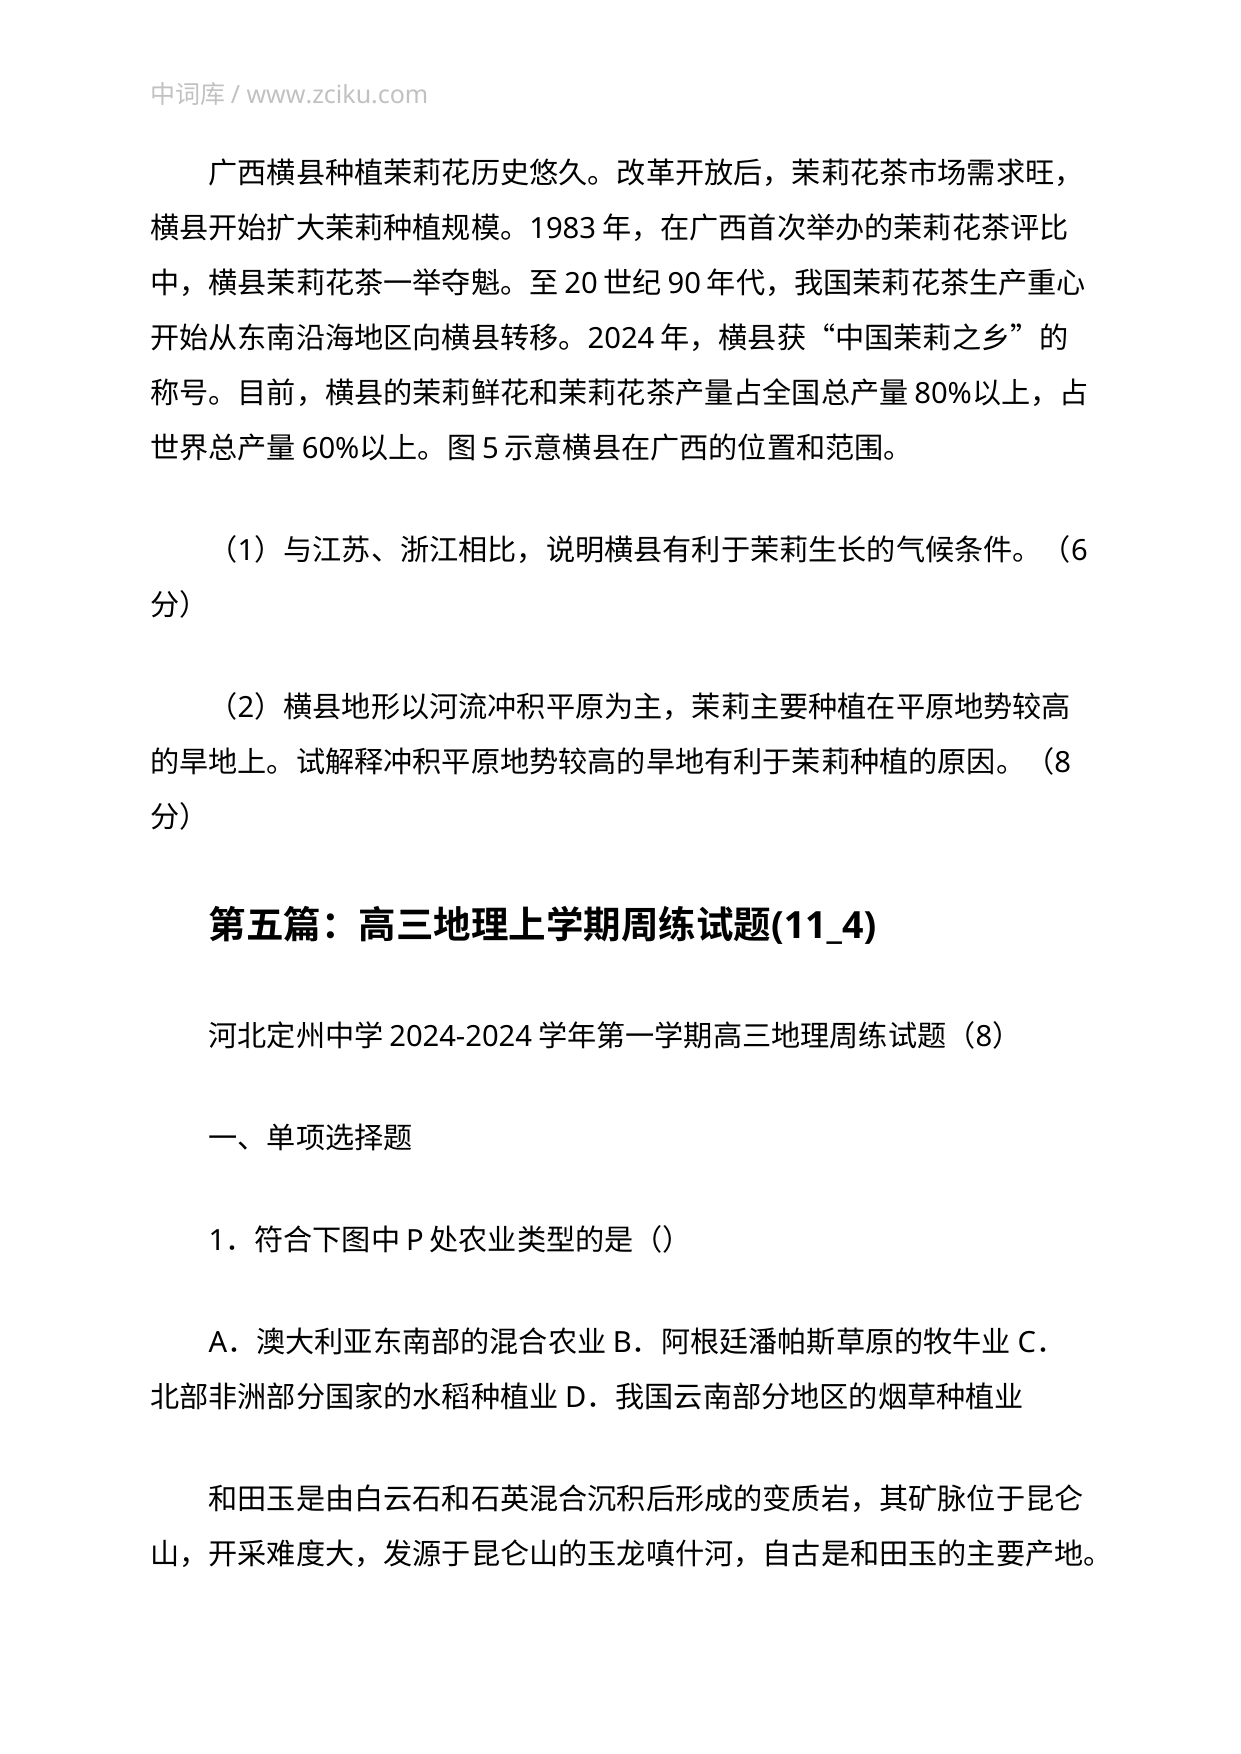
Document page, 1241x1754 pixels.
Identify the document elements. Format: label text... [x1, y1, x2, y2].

text （2）横县地形以河流冲积平原为主，茉莉主要种植在平原地势较高的旱地上。试解释冲积平原地势较高的旱地有利于茉莉种植的原因。（8分） [150, 684, 1090, 836]
text 第五篇：高三地理上学期周练试题(11_4) [150, 895, 1090, 950]
text （1）与江苏、浙江相比，说明横县有利于茉莉生长的气候条件。（6分） [150, 527, 1090, 624]
text 河北定州中学2024-2024学年第一学期高三地理周练试题（8） [150, 1013, 1090, 1055]
text 一、单项选择题 [150, 1115, 1090, 1157]
text 1．符合下图中P处农业类型的是（） [150, 1217, 1090, 1259]
text A．澳大利亚东南部的混合农业 B．阿根廷潘帕斯草原的牧牛业 C．北部非洲部分国家的水稻种植业 D．我国云南部分地区的烟草种植业 [150, 1319, 1090, 1416]
text 广西横县种植茉莉花历史悠久。改革开放后，茉莉花茶市场需求旺，横县开始扩大茉莉种植规模。1983年，在广西首次举办的茉莉花茶评比中，横县茉莉花茶一举夺魁。至20世纪90年代，我国茉莉花茶生产重心开始从东南沿海地区向横县转移。2024年，横县获“中国茉莉之乡”的称号。目前，横县的茉莉鲜花和茉莉花茶产量占全国总产量80%以上，占世界总产量60%以上。图5示意横县在广西的位置和范围。 [150, 150, 1090, 467]
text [150, 1476, 1090, 1573]
